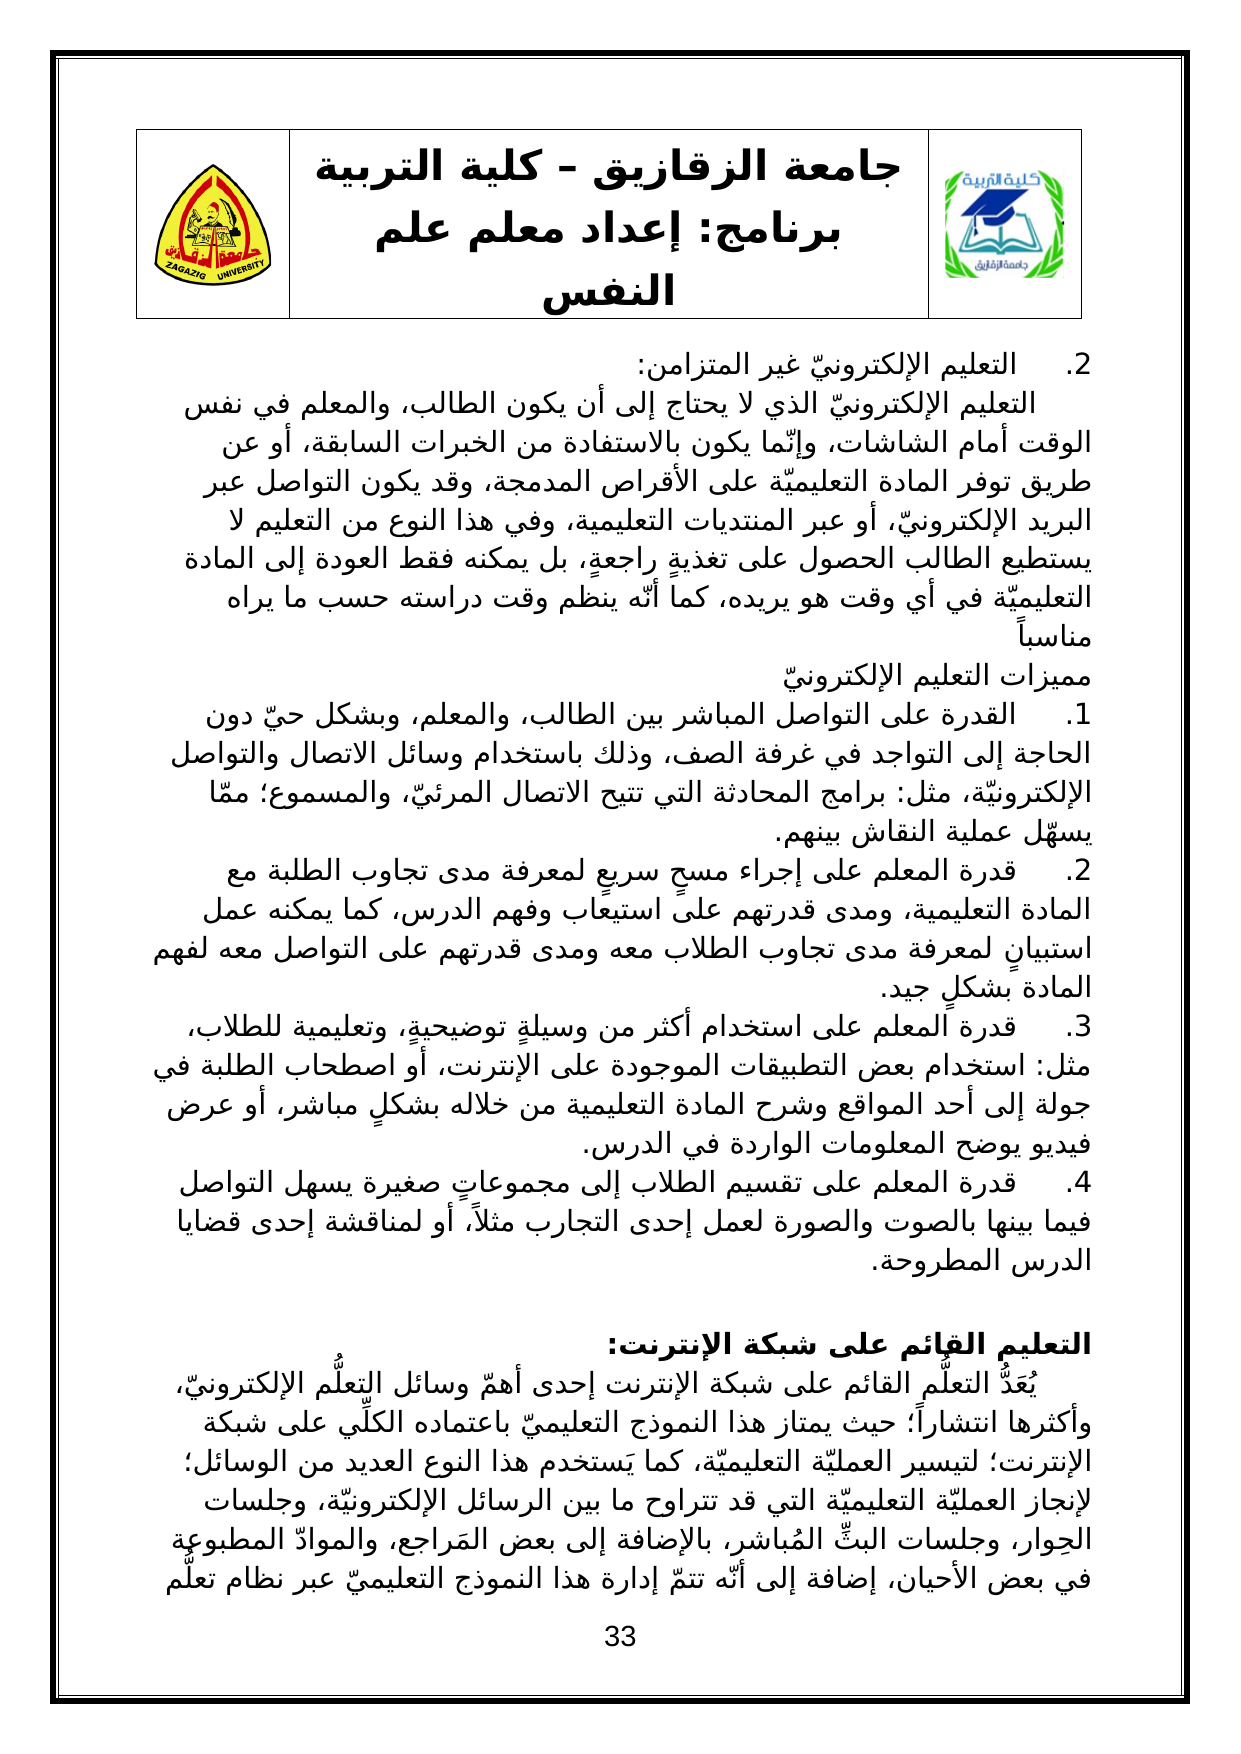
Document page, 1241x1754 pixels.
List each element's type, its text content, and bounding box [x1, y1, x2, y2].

picture [945, 169, 1065, 279]
text 3. قدرة المعلم على استخدام أكثر من وسيلةٍ توضيحيةٍ، وتعليمية للطلاب، مثل: استخدام بعض التطبيقات الموجودة على الإنترنت، أو اصطحاب الطلبة في جولة إلى أحد المواقع وشرح المادة التعليمية من خلاله بشكلٍ مباشر، أو عرض فيديو يوضح المعلومات الواردة في الدرس. [148, 1009, 1092, 1160]
text التعليم القائم على شبكة الإنترنت: [148, 1328, 1092, 1362]
text 2. قدرة المعلم على إجراء مسحٍ سريعٍ لمعرفة مدى تجاوب الطلبة مع المادة التعليمية، ومدى قدرتهم على استيعاب وفهم الدرس، كما يمكنه عمل استبيانٍ لمعرفة مدى تجاوب الطلاب معه ومدى قدرتهم على التواصل معه لفهم المادة بشكلٍ جيد. [148, 853, 1092, 1004]
picture [154, 163, 272, 286]
text مميزات التعليم الإلكترونيّ [148, 659, 1092, 693]
text 4. قدرة المعلم على تقسيم الطلاب إلى مجموعاتٍ صغيرة يسهل التواصل فيما بينها بالصوت والصورة لعمل إحدى التجارب مثلاً، أو لمناقشة إحدى قضايا الدرس المطروحة. [148, 1165, 1092, 1277]
text 1. القدرة على التواصل المباشر بين الطالب، والمعلم، وبشكل حيّ دون الحاجة إلى التواجد في غرفة الصف، وذلك باستخدام وسائل الاتصال والتواصل الإلكترونيّة، مثل: برامج المحادثة التي تتيح الاتصال المرئيّ، والمسموع؛ ممّا يسهّل عملية النقاش بينهم. [148, 698, 1092, 848]
text التعليم الإلكترونيّ الذي لا يحتاج إلى أن يكون الطالب، والمعلم في نفس الوقت أمام الشاشات، وإنّما يكون بالاستفادة من الخبرات السابقة، أو عن طريق توفر المادة التعليميّة على الأقراص المدمجة، وقد يكون التواصل عبر البريد الإلكترونيّ، أو عبر المنتديات التعليمية، وفي هذا النوع من التعليم لا يستطيع الطالب الحصول على تغذيةٍ راجعةٍ، بل يمكنه فقط العودة إلى المادة التعليميّة في أي وقت هو يريده، كما أنّه ينظم وقت دراسته حسب ما يراه مناسباً [148, 386, 1092, 654]
text 2. التعليم الإلكترونيّ غير المتزامن: [148, 347, 1092, 381]
